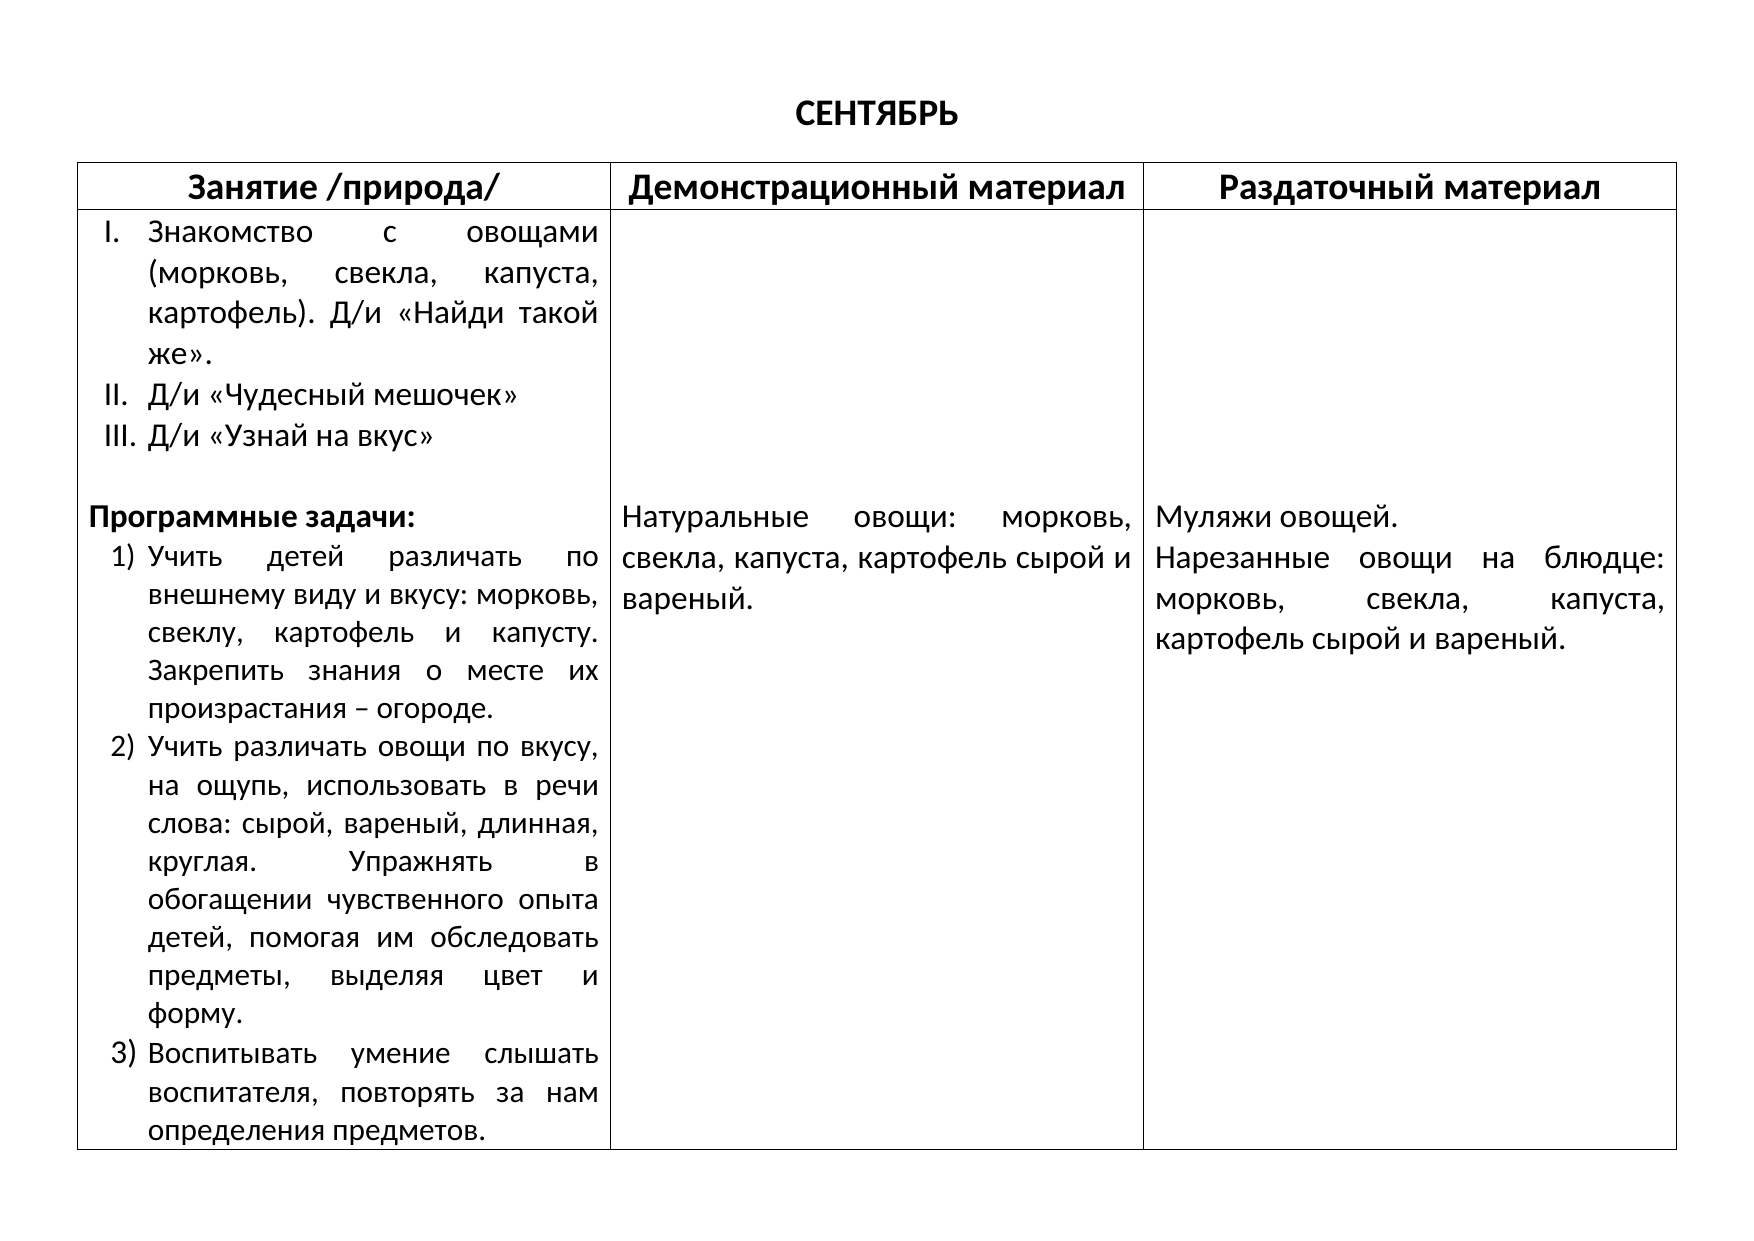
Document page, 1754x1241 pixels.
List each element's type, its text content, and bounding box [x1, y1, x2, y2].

table_cell Натуральные овощи: морковь, свекла, капуста, картофель сырой и вареный. [611, 210, 1143, 1148]
table_header Раздаточный материал [1144, 163, 1676, 209]
table_header Занятие /природа/ [78, 163, 610, 209]
table_header Демонстрационный материал [611, 163, 1143, 209]
table_cell Знакомство с овощами (морковь, свекла, капуста, картофель). Д/и «Найди такой же». Д/и «Чудесный мешочек» Д/и «Узнай на вкус» Программные задачи: Учить детей различать по внешнему виду и вкусу: морковь, свеклу, картофель и капусту. Закрепить знания о месте их произрастания – огороде. Учить различать овощи по вкусу, на ощупь, использовать в речи слова: сырой, вареный, длинная, круглая. Упражнять в обогащении чувственного опыта детей, помогая им обследовать предметы, выделяя цвет и форму. Воспитывать умение слышать воспитателя, повторять за нам определения предметов. [78, 210, 610, 1148]
table_cell Муляжи овощей. Нарезанные овощи на блюдце: морковь, свекла, капуста, картофель сырой и вареный. [1144, 210, 1676, 1148]
text СЕНТЯБРЬ [89, 89, 1665, 134]
